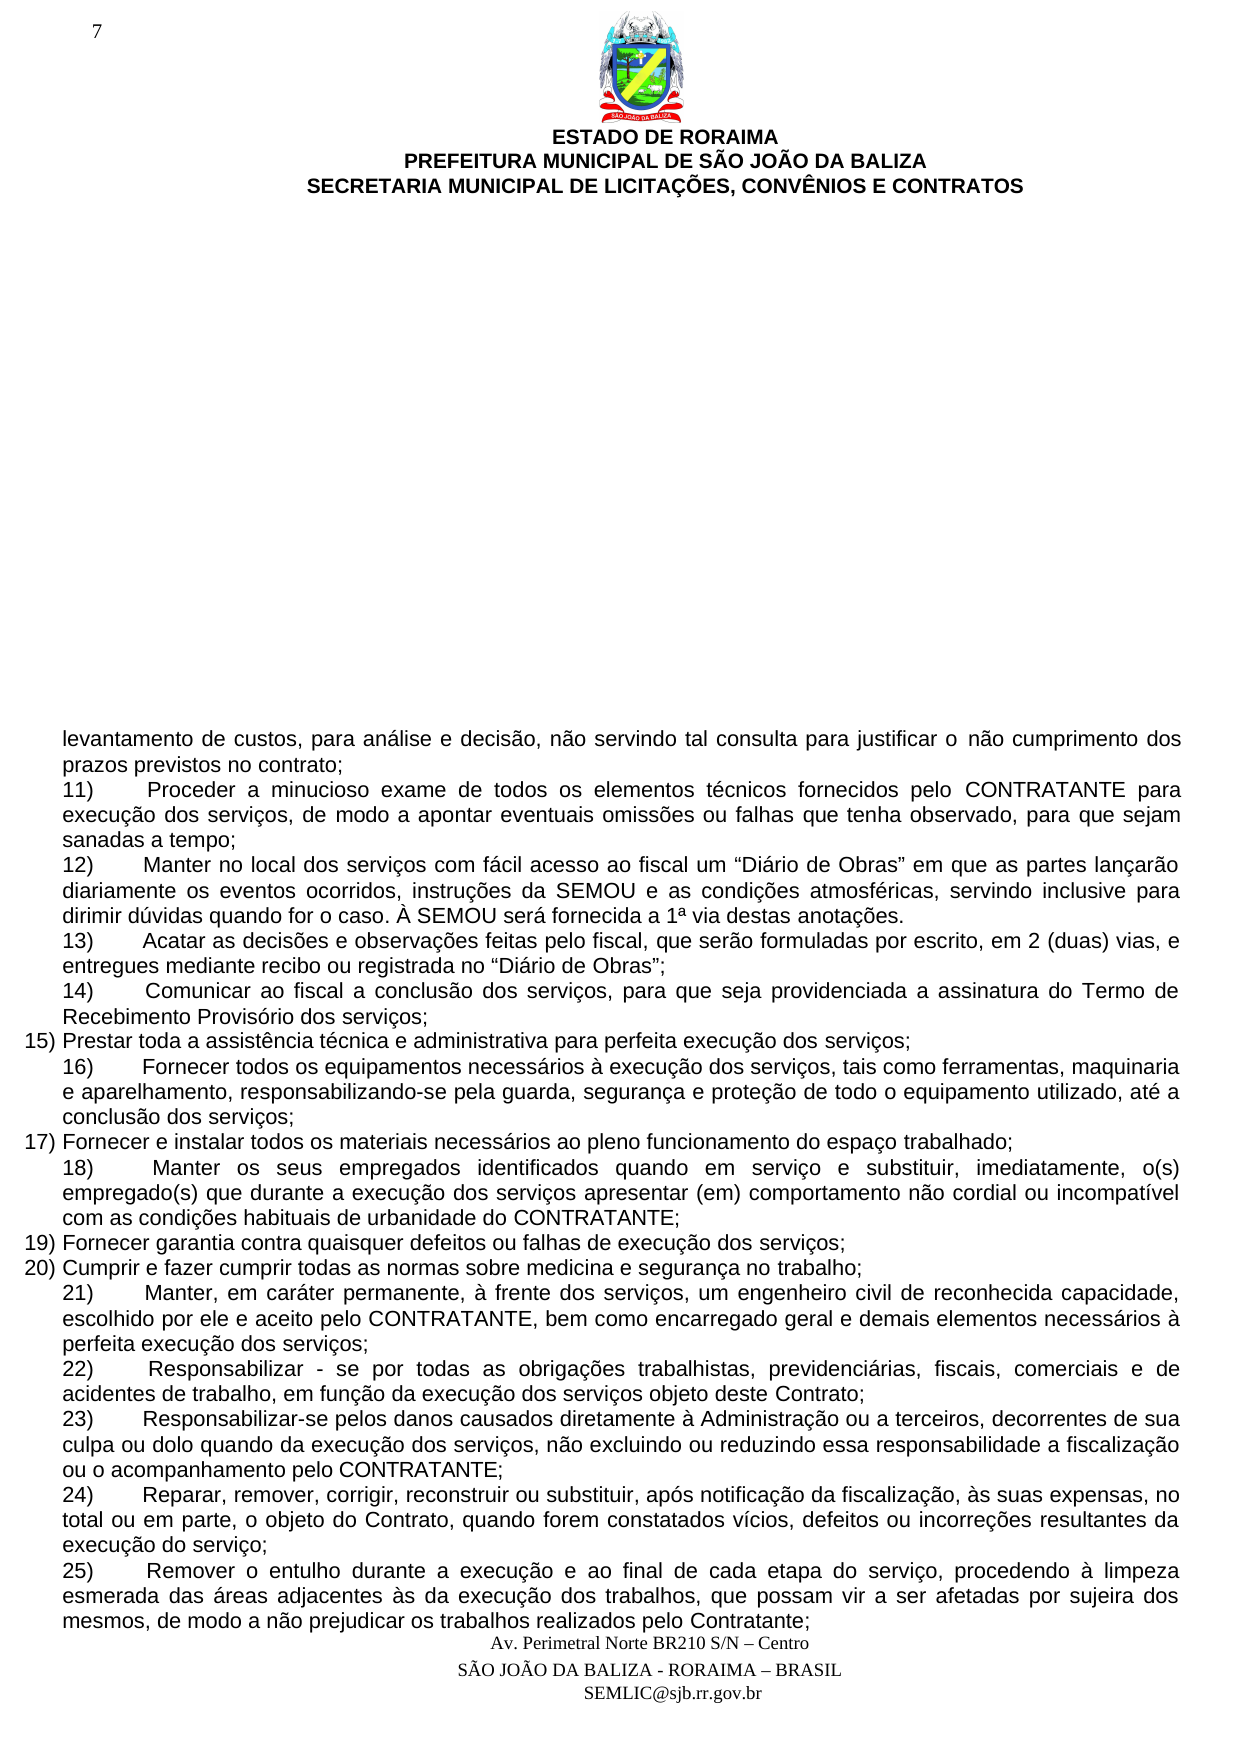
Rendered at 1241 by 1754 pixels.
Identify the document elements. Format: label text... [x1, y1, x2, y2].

list Manter os seus empregados identificados quando em serviço e substituir, imediatamente, o(s) empregado(s) que durante a execução dos serviços apresentar (em) comportamento não cordial ou incompatível com as condições habituais de urbanidade do CONTRATANTE; [62, 1154, 1181, 1230]
list Proceder a minucioso exame de todos os elementos técnicos fornecidos pelo CONTRATANTE para execução dos serviços, de modo a apontar eventuais omissões ou falhas que tenha observado, para que sejam sanadas a tempo; [62, 777, 1181, 852]
list Manter, em caráter permanente, à frente dos serviços, um engenheiro civil de reconhecida capacidade, escolhido por ele e aceito pelo CONTRATANTE, bem como encarregado geral e demais elementos necessários à perfeita execução dos serviços; [62, 1280, 1181, 1356]
list Responsabilizar-se pelos danos causados diretamente à Administração ou a terceiros, decorrentes de sua culpa ou dolo quando da execução dos serviços, não excluindo ou reduzindo essa responsabilidade a fiscalização ou o acompanhamento pelo CONTRATANTE; [62, 1406, 1181, 1482]
list Manter no local dos serviços com fácil acesso ao fiscal um “Diário de Obras” em que as partes lançarão diariamente os eventos ocorridos, instruções da SEMOU e as condições atmosféricas, servindo inclusive para dirimir dúvidas quando for o caso. À SEMOU será fornecida a 1ª via destas anotações. [62, 852, 1181, 928]
list Responsabilizar - se por todas as obrigações trabalhistas, previdenciárias, fiscais, comerciais e de acidentes de trabalho, em função da execução dos serviços objeto deste Contrato; [62, 1356, 1182, 1406]
list Prestar toda a assistência técnica e administrativa para perfeita execução dos serviços; [24, 1029, 1194, 1054]
list Sempre que pretender aplicar material ou equipamento equivalente na execução dos serviços, submeter ao CONTRATANTE, por intermédio do fiscal, a correspondente consulta, acompanhada de laudos ou pareceres e levantamento de custos, para análise e decisão, não servindo tal consulta para justificar o não cumprimento dos prazos previstos no contrato; [62, 726, 1182, 777]
list Remover o entulho durante a execução e ao final de cada etapa do serviço, procedendo à limpeza esmerada das áreas adjacentes às da execução dos trabalhos, que possam vir a ser afetadas por sujeira dos mesmos, de modo a não prejudicar os trabalhos realizados pelo Contratante; [62, 1557, 1181, 1633]
list Comunicar ao fiscal a conclusão dos serviços, para que seja providenciada a assinatura do Termo de Recebimento Provisório dos serviços; [62, 978, 1181, 1029]
list Reparar, remover, corrigir, reconstruir ou substituir, após notificação da fiscalização, às suas expensas, no total ou em parte, o objeto do Contrato, quando forem constatados vícios, defeitos ou incorreções resultantes da execução do serviço; [62, 1482, 1181, 1557]
list Acatar as decisões e observações feitas pelo fiscal, que serão formuladas por escrito, em 2 (duas) vias, e entregues mediante recibo ou registrada no “Diário de Obras”; [62, 928, 1181, 978]
list Fornecer e instalar todos os materiais necessários ao pleno funcionamento do espaço trabalhado; [24, 1129, 1194, 1154]
list Fornecer garantia contra quaisquer defeitos ou falhas de execução dos serviços; [24, 1230, 1194, 1255]
list Fornecer todos os equipamentos necessários à execução dos serviços, tais como ferramentas, maquinaria e aparelhamento, responsabilizando-se pela guarda, segurança e proteção de todo o equipamento utilizado, até a conclusão dos serviços; [62, 1054, 1181, 1129]
list Cumprir e fazer cumprir todas as normas sobre medicina e segurança no trabalho; [24, 1255, 1194, 1280]
